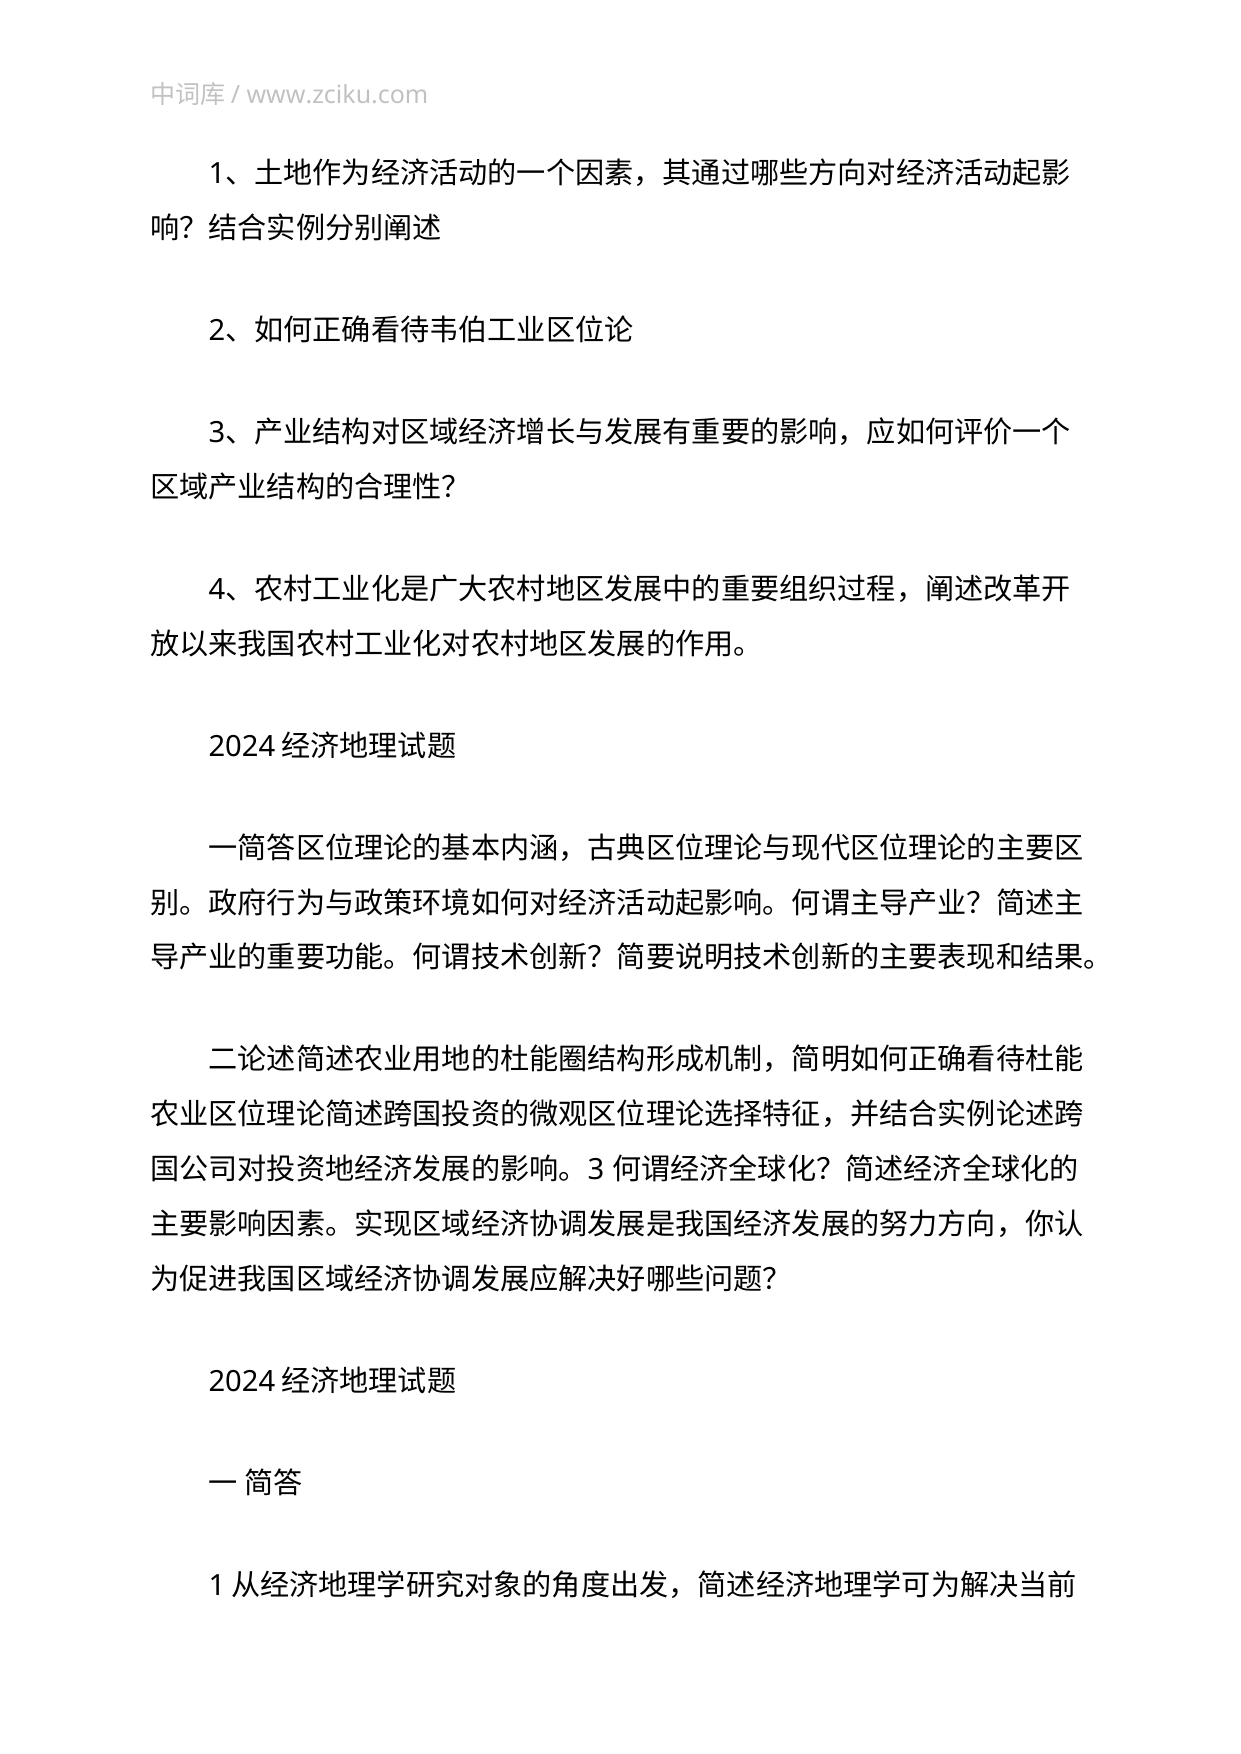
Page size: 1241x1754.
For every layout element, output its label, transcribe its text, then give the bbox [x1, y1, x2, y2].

text 一简答区位理论的基本内涵，古典区位理论与现代区位理论的主要区别。政府行为与政策环境如何对经济活动起影响。何谓主导产业？简述主导产业的重要功能。何谓技术创新？简要说明技术创新的主要表现和结果。 [150, 824, 1090, 976]
text 1、土地作为经济活动的一个因素，其通过哪些方向对经济活动起影响？结合实例分别阐述 [150, 150, 1090, 247]
text 4、农村工业化是广大农村地区发展中的重要组织过程，阐述改革开放以来我国农村工业化对农村地区发展的作用。 [150, 566, 1090, 663]
text 2024经济地理试题 [150, 722, 1090, 765]
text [150, 1561, 1090, 1603]
text 2、如何正确看待韦伯工业区位论 [150, 307, 1090, 349]
text 3、产业结构对区域经济增长与发展有重要的影响，应如何评价一个区域产业结构的合理性？ [150, 409, 1090, 506]
text 二论述简述农业用地的杜能圈结构形成机制，简明如何正确看待杜能农业区位理论简述跨国投资的微观区位理论选择特征，并结合实例论述跨国公司对投资地经济发展的影响。3 何谓经济全球化？简述经济全球化的主要影响因素。实现区域经济协调发展是我国经济发展的努力方向，你认为促进我国区域经济协调发展应解决好哪些问题？ [150, 1036, 1090, 1298]
text 一 简答 [150, 1459, 1090, 1502]
text 2024经济地理试题 [150, 1357, 1090, 1400]
